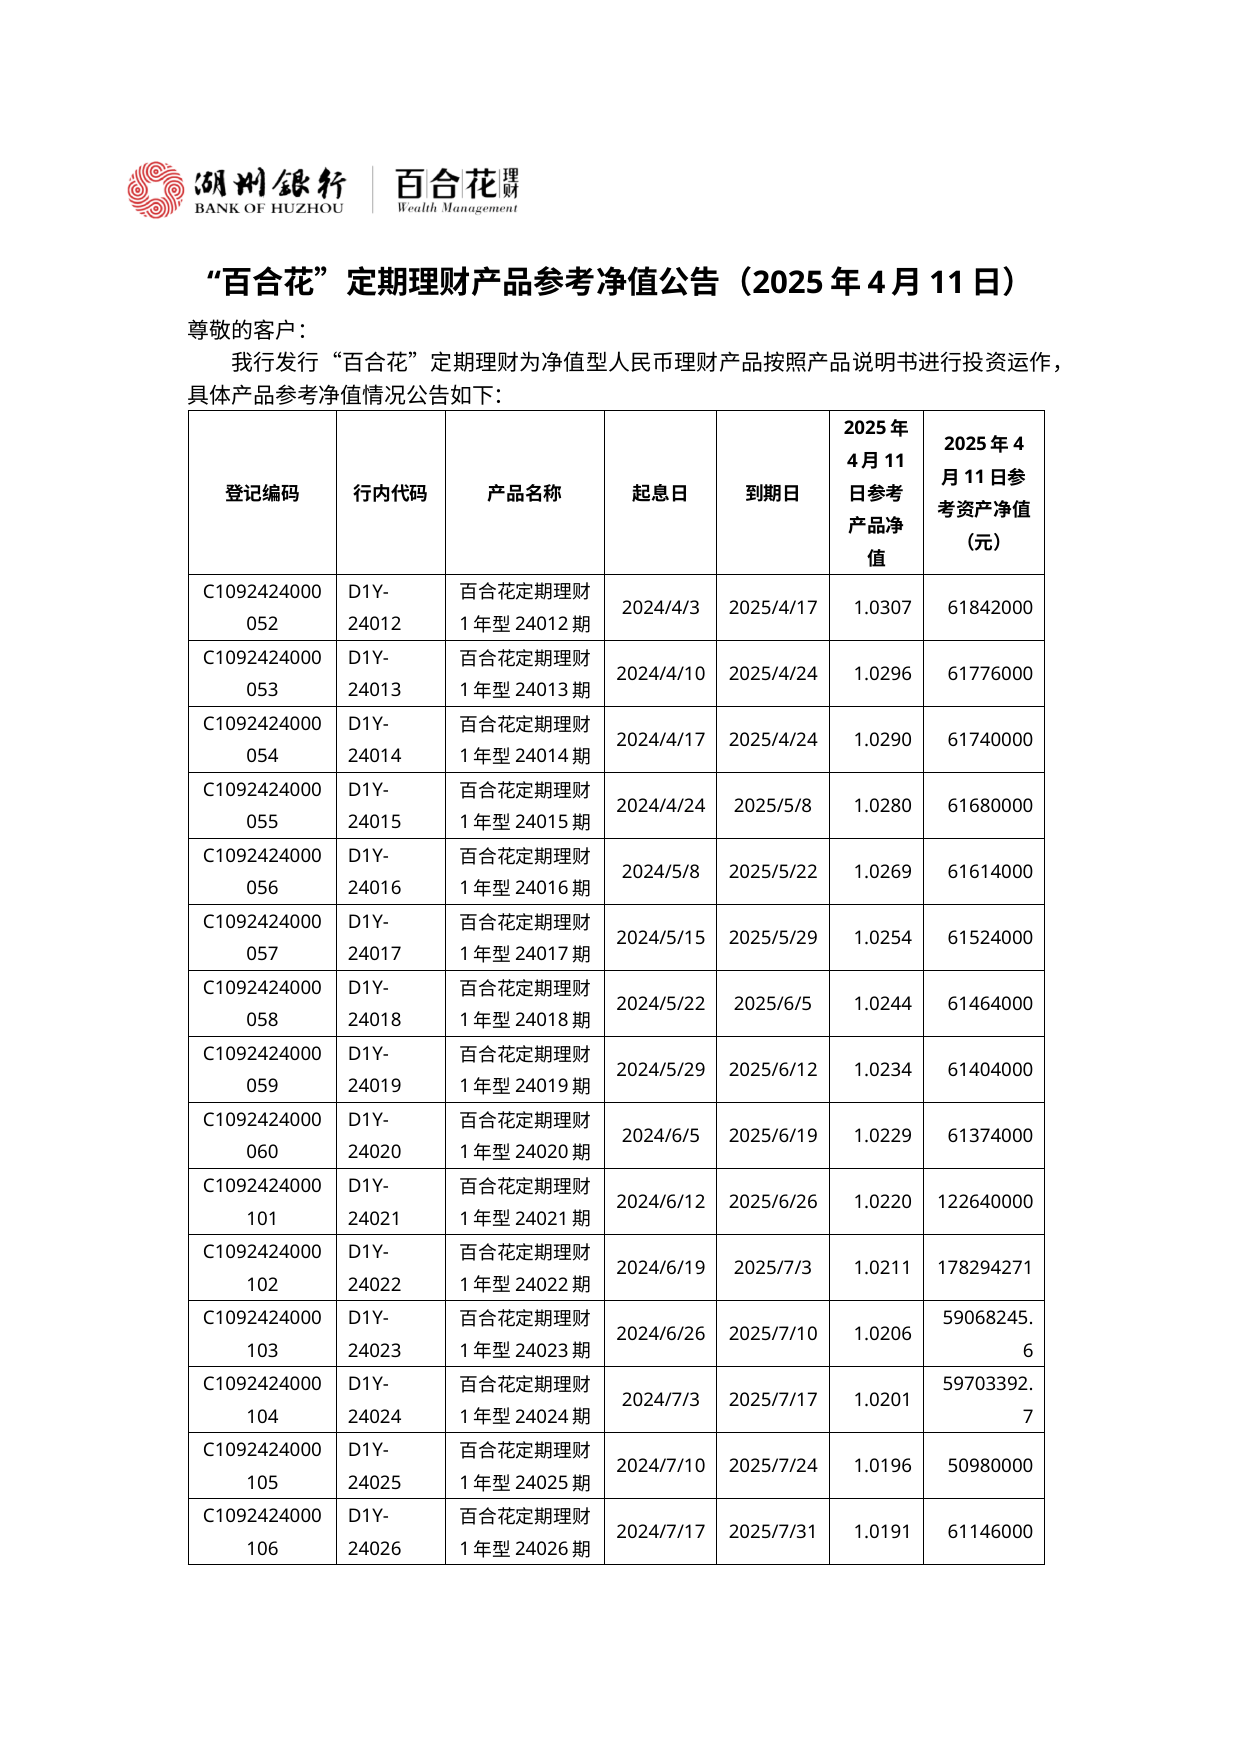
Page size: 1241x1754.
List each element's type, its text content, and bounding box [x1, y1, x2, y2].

table_cell 百合花定期理财1年型24025期 [446, 1433, 604, 1498]
table_cell 百合花定期理财1年型24016期 [446, 839, 604, 904]
table_cell C1092424000059 [189, 1037, 336, 1102]
table_header 2025年4月11日参考资产净值（元） [924, 411, 1044, 573]
table_cell 1.0244 [830, 971, 923, 1036]
table_cell 61776000 [924, 641, 1044, 706]
table_cell 2024/6/5 [605, 1103, 716, 1168]
table_cell 2024/7/17 [605, 1499, 716, 1564]
table_cell D1Y-24023 [337, 1301, 445, 1366]
table_cell 2024/4/24 [605, 773, 716, 838]
table_cell 59703392.7 [924, 1367, 1044, 1432]
table_cell 2025/5/22 [717, 839, 829, 904]
table_cell 59068245.6 [924, 1301, 1044, 1366]
table_cell D1Y-24022 [337, 1235, 445, 1300]
table_cell 2024/5/29 [605, 1037, 716, 1102]
text “百合花”定期理财产品参考净值公告（2025年4月11日） [187, 150, 1053, 312]
table_cell 61614000 [924, 839, 1044, 904]
table_cell 2024/7/3 [605, 1367, 716, 1432]
table_cell 1.0254 [830, 905, 923, 970]
table_cell 1.0296 [830, 641, 923, 706]
table_cell 百合花定期理财1年型24021期 [446, 1169, 604, 1234]
table_cell 1.0307 [830, 575, 923, 639]
table_cell D1Y-24024 [337, 1367, 445, 1432]
table_cell D1Y-24012 [337, 575, 445, 639]
table_cell 1.0191 [830, 1499, 923, 1564]
table_cell D1Y-24026 [337, 1499, 445, 1564]
table_cell 1.0280 [830, 773, 923, 838]
table_cell D1Y-24018 [337, 971, 445, 1036]
table_cell 2024/5/15 [605, 905, 716, 970]
table_cell 50980000 [924, 1433, 1044, 1498]
table_cell 百合花定期理财1年型24026期 [446, 1499, 604, 1564]
table_cell D1Y-24020 [337, 1103, 445, 1168]
table_cell 2024/6/19 [605, 1235, 716, 1300]
table_cell 2025/4/24 [717, 707, 829, 772]
table_cell 122640000 [924, 1169, 1044, 1234]
table_cell 2024/5/8 [605, 839, 716, 904]
table_cell 2025/7/10 [717, 1301, 829, 1366]
table_cell 2025/5/8 [717, 773, 829, 838]
table_cell C1092424000058 [189, 971, 336, 1036]
table_cell D1Y-24021 [337, 1169, 445, 1234]
table_cell 1.0269 [830, 839, 923, 904]
table_cell 61464000 [924, 971, 1044, 1036]
table_cell 61740000 [924, 707, 1044, 772]
table_cell C1092424000060 [189, 1103, 336, 1168]
table_cell 2025/6/12 [717, 1037, 829, 1102]
table_cell C1092424000052 [189, 575, 336, 639]
table_cell 2025/7/24 [717, 1433, 829, 1498]
table_cell 1.0206 [830, 1301, 923, 1366]
table_cell 百合花定期理财1年型24014期 [446, 707, 604, 772]
table_cell C1092424000106 [189, 1499, 336, 1564]
table_cell 61524000 [924, 905, 1044, 970]
table_cell D1Y-24014 [337, 707, 445, 772]
picture [116, 143, 529, 239]
table_cell 2025/4/17 [717, 575, 829, 639]
table_cell 2025/5/29 [717, 905, 829, 970]
table_cell 61146000 [924, 1499, 1044, 1564]
table_cell 2024/4/3 [605, 575, 716, 639]
table_cell C1092424000054 [189, 707, 336, 772]
table_cell 1.0220 [830, 1169, 923, 1234]
table_cell 百合花定期理财1年型24018期 [446, 971, 604, 1036]
table_cell 1.0290 [830, 707, 923, 772]
table_cell 百合花定期理财1年型24017期 [446, 905, 604, 970]
table_cell D1Y-24025 [337, 1433, 445, 1498]
table_cell 2024/4/17 [605, 707, 716, 772]
table_cell 2025/6/5 [717, 971, 829, 1036]
table_cell 61374000 [924, 1103, 1044, 1168]
table_cell 1.0196 [830, 1433, 923, 1498]
table_cell 2024/5/22 [605, 971, 716, 1036]
table_cell D1Y-24016 [337, 839, 445, 904]
table_header 到期日 [717, 411, 829, 573]
table_cell 1.0234 [830, 1037, 923, 1102]
table_cell 百合花定期理财1年型24015期 [446, 773, 604, 838]
table_cell 61680000 [924, 773, 1044, 838]
table_cell 2025/7/3 [717, 1235, 829, 1300]
table_header 2025年4月11日参考产品净值 [830, 411, 923, 573]
table_cell 2024/6/12 [605, 1169, 716, 1234]
table_cell 178294271 [924, 1235, 1044, 1300]
table_cell C1092424000105 [189, 1433, 336, 1498]
table_cell 1.0229 [830, 1103, 923, 1168]
text 尊敬的客户： [187, 312, 1053, 345]
table_cell 2025/7/31 [717, 1499, 829, 1564]
table_cell 百合花定期理财1年型24020期 [446, 1103, 604, 1168]
table_cell 2025/4/24 [717, 641, 829, 706]
table_cell 1.0211 [830, 1235, 923, 1300]
table_cell 61842000 [924, 575, 1044, 639]
table_header 行内代码 [337, 411, 445, 573]
table_cell D1Y-24015 [337, 773, 445, 838]
table_cell 百合花定期理财1年型24023期 [446, 1301, 604, 1366]
table_header 起息日 [605, 411, 716, 573]
table_cell 2025/6/26 [717, 1169, 829, 1234]
table_cell C1092424000101 [189, 1169, 336, 1234]
table_header 登记编码 [189, 411, 336, 573]
table_cell C1092424000053 [189, 641, 336, 706]
table_cell 2024/7/10 [605, 1433, 716, 1498]
table_cell 2025/6/19 [717, 1103, 829, 1168]
table_cell D1Y-24013 [337, 641, 445, 706]
table_cell C1092424000055 [189, 773, 336, 838]
table_cell C1092424000104 [189, 1367, 336, 1432]
table_cell 61404000 [924, 1037, 1044, 1102]
table_cell D1Y-24019 [337, 1037, 445, 1102]
table_cell 百合花定期理财1年型24012期 [446, 575, 604, 639]
table_cell 百合花定期理财1年型24013期 [446, 641, 604, 706]
table_cell C1092424000102 [189, 1235, 336, 1300]
table_cell 百合花定期理财1年型24019期 [446, 1037, 604, 1102]
table_cell 2024/6/26 [605, 1301, 716, 1366]
text 我行发行“百合花”定期理财为净值型人民币理财产品按照产品说明书进行投资运作，具体产品参考净值情况公告如下： [187, 345, 1053, 410]
table_cell 2024/4/10 [605, 641, 716, 706]
table_cell 1.0201 [830, 1367, 923, 1432]
table_cell C1092424000103 [189, 1301, 336, 1366]
table_cell 2025/7/17 [717, 1367, 829, 1432]
table_cell 百合花定期理财1年型24022期 [446, 1235, 604, 1300]
table_cell D1Y-24017 [337, 905, 445, 970]
table_header 产品名称 [446, 411, 604, 573]
table_cell 百合花定期理财1年型24024期 [446, 1367, 604, 1432]
table_cell C1092424000056 [189, 839, 336, 904]
table_cell C1092424000057 [189, 905, 336, 970]
